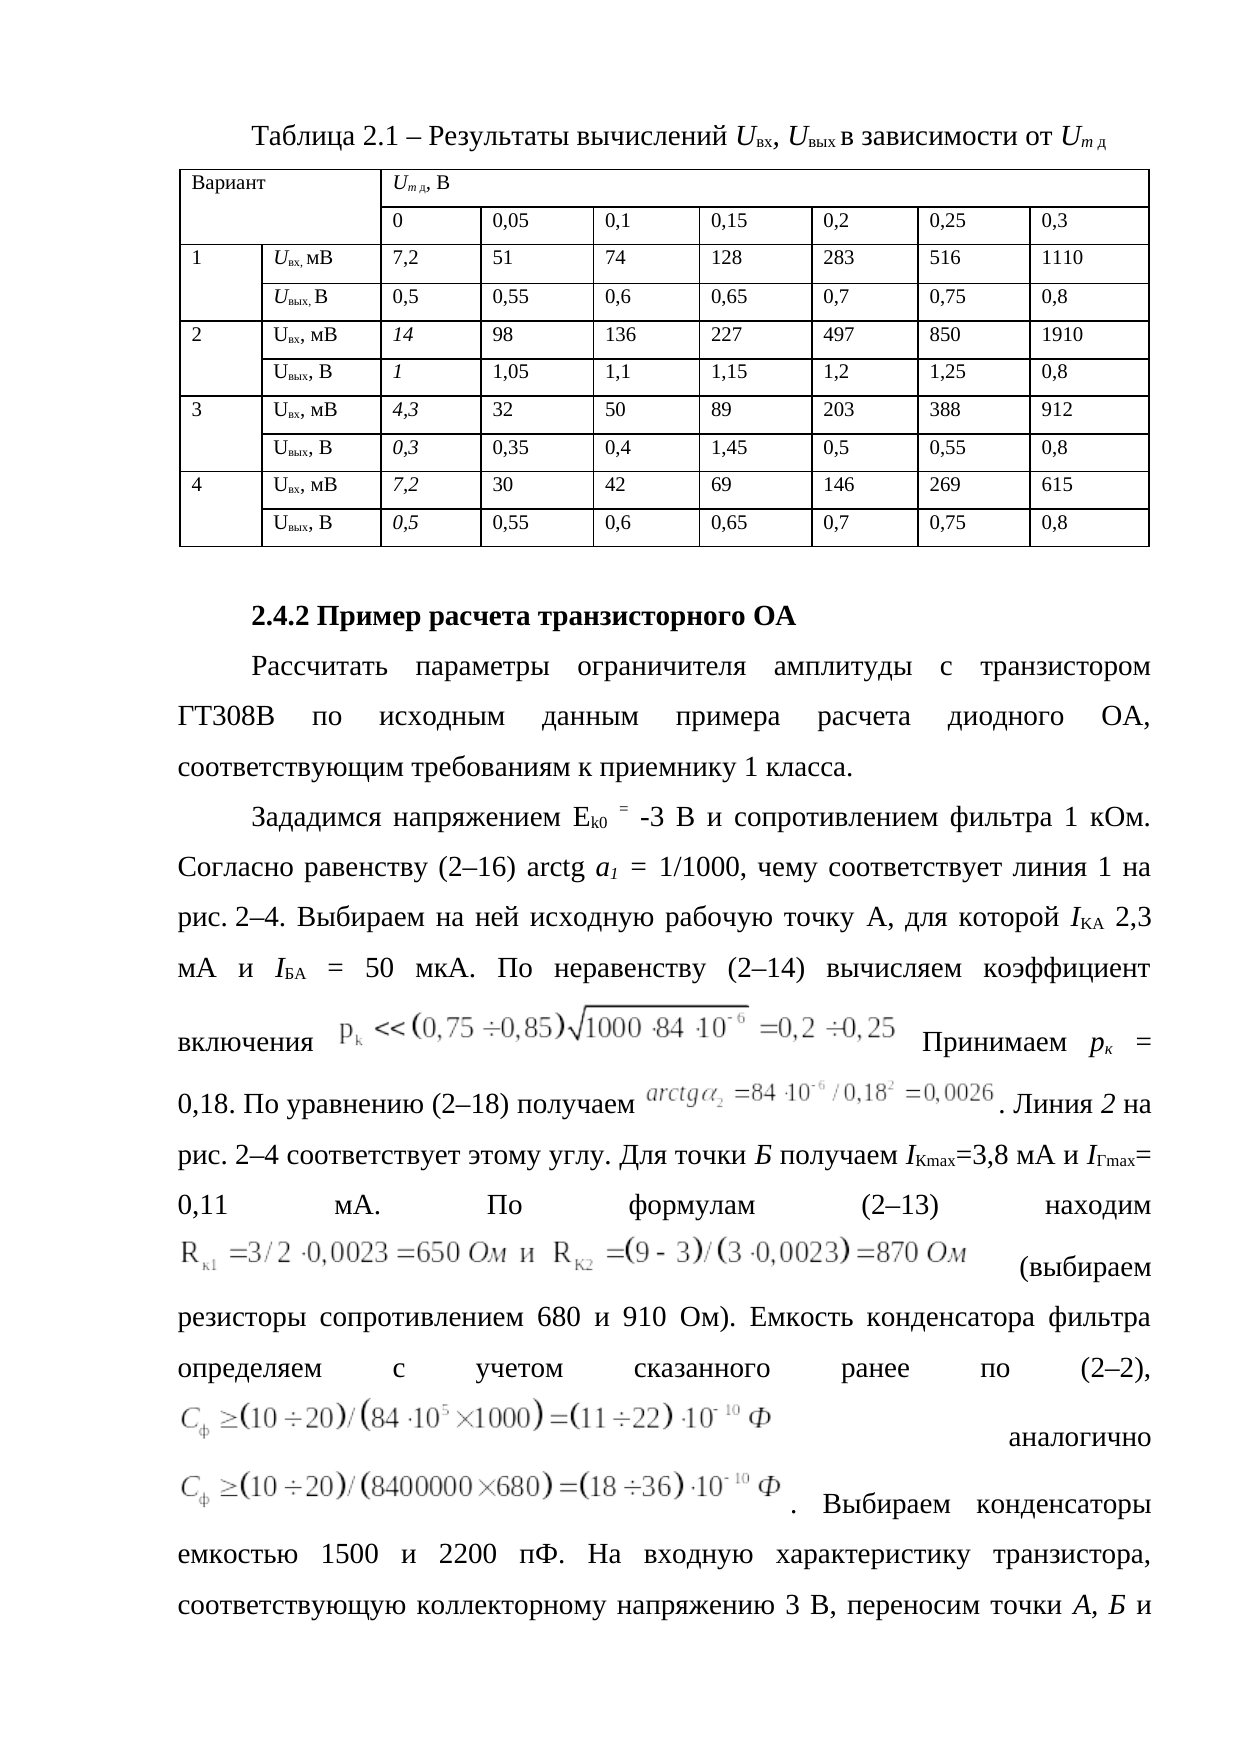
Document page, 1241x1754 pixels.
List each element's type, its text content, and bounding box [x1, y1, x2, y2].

table_cell 0,55 [919, 435, 1029, 471]
table_header Вариант [181, 170, 380, 244]
table_cell 4,3 [382, 397, 480, 433]
table_cell 912 [1031, 397, 1148, 433]
table_cell 1 [181, 245, 261, 320]
table_cell 0 [382, 208, 480, 244]
table_cell 42 [594, 472, 699, 508]
table_cell 0,25 [919, 208, 1029, 244]
table_cell 0,2 [813, 208, 917, 244]
table_cell 0,15 [700, 208, 811, 244]
table_cell 32 [482, 397, 593, 433]
table_cell 146 [813, 472, 917, 508]
table_cell 0,5 [382, 284, 480, 320]
table_cell Uвых, В [263, 360, 380, 395]
table_cell 0,75 [919, 510, 1029, 546]
table_cell 0,55 [482, 284, 593, 320]
table_cell 0,3 [382, 435, 480, 471]
table_cell 1110 [1031, 245, 1148, 283]
table_cell 50 [594, 397, 699, 433]
table_cell 1,1 [594, 360, 699, 395]
table_cell 1,05 [482, 360, 593, 395]
table_cell 203 [813, 397, 917, 433]
table_cell Uвх, мВ [263, 397, 380, 433]
table_cell 0,5 [382, 510, 480, 546]
table_cell 1,45 [700, 435, 811, 471]
table_cell 516 [919, 245, 1029, 283]
table_cell 388 [919, 397, 1029, 433]
table_cell 136 [594, 322, 699, 358]
table_cell 1910 [1031, 322, 1148, 358]
table_cell 4 [181, 472, 261, 546]
table_cell Uвх, мВ [263, 472, 380, 508]
table_cell Uвых, В [263, 510, 380, 546]
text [177, 799, 1152, 1620]
table_cell 0,6 [594, 510, 699, 546]
table_cell 0,35 [482, 435, 593, 471]
table_cell 0,8 [1031, 510, 1148, 546]
table_cell 0,3 [1031, 208, 1148, 244]
table_cell 0,8 [1031, 284, 1148, 320]
table_cell 227 [700, 322, 811, 358]
table_cell 3 [181, 397, 261, 471]
table_cell 98 [482, 322, 593, 358]
text Рассчитать параметры ограничителя амплитуды с транзистором ГТ308В по исходным данным примера расчета диодного ОА, соответствующим требованиям к приемнику 1 класса. [177, 648, 1152, 782]
table_cell 1,15 [700, 360, 811, 395]
table_cell 0,7 [813, 284, 917, 320]
table_cell 283 [813, 245, 917, 283]
table_header Uт д, В [382, 170, 1148, 206]
table_cell 497 [813, 322, 917, 358]
table_cell 14 [382, 322, 480, 358]
table_cell 30 [482, 472, 593, 508]
table_cell 0,8 [1031, 435, 1148, 471]
table_cell Uвых, В [263, 435, 380, 471]
table_cell Uвых, В [263, 284, 380, 320]
table_cell 0,8 [1031, 360, 1148, 395]
text 2.4.2 Пример расчета транзисторного ОА [177, 598, 1152, 631]
table_cell 850 [919, 322, 1029, 358]
table_cell 7,2 [382, 245, 480, 283]
table_cell 1,2 [813, 360, 917, 395]
table_cell 1,25 [919, 360, 1029, 395]
table_cell 89 [700, 397, 811, 433]
table_cell 128 [700, 245, 811, 283]
table_cell 269 [919, 472, 1029, 508]
table_cell 74 [594, 245, 699, 283]
table_cell 7,2 [382, 472, 480, 508]
table_cell 0,4 [594, 435, 699, 471]
table_cell 1 [382, 360, 480, 395]
table_cell 2 [181, 322, 261, 395]
table_cell 51 [482, 245, 593, 283]
table_cell 0,55 [482, 510, 593, 546]
table_cell 69 [700, 472, 811, 508]
table_cell 0,65 [700, 284, 811, 320]
table_cell Uвх, мВ [263, 245, 380, 283]
table_cell 0,05 [482, 208, 593, 244]
table_cell 0,75 [919, 284, 1029, 320]
text Таблица 2.1 – Результаты вычислений Uвх, Uвых в зависимости от Uт д [177, 118, 1152, 152]
table_cell 0,1 [594, 208, 699, 244]
table_cell 0,6 [594, 284, 699, 320]
table_cell 0,5 [813, 435, 917, 471]
table_cell 0,7 [813, 510, 917, 546]
table_cell 615 [1031, 472, 1148, 508]
table_cell 0,65 [700, 510, 811, 546]
table_cell Uвх, мВ [263, 322, 380, 358]
